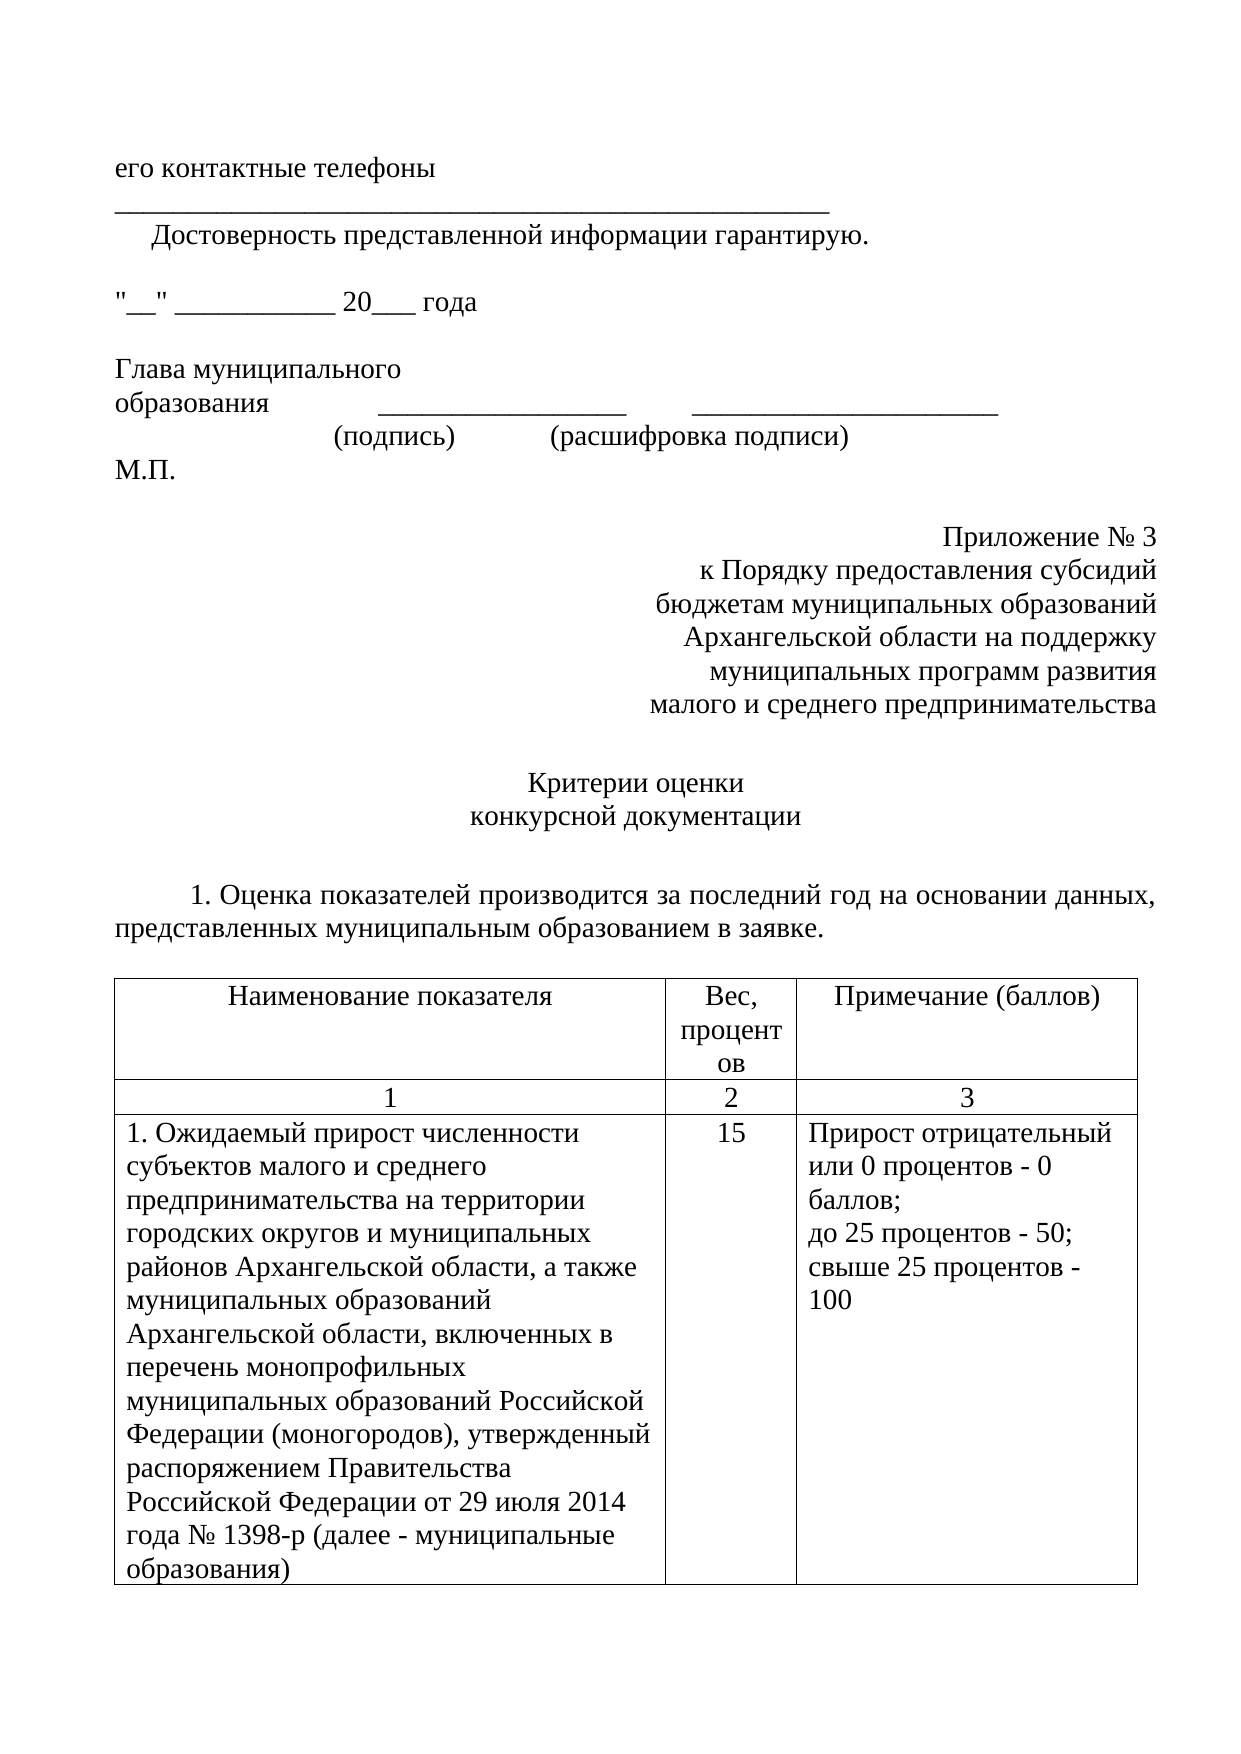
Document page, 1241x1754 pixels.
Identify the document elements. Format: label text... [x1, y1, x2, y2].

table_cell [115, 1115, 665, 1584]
text М.П. [114, 452, 1157, 485]
text его контактные телефоны _________________________________________________ [114, 150, 1157, 217]
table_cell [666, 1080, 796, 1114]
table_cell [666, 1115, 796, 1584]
text Приложение № 3 к Порядку предоставления субсидий бюджетам муниципальных образований Архангельской области на поддержку муниципальных программ развития малого и среднего предпринимательства [114, 519, 1157, 720]
text (подпись) (расшифровка подписи) [114, 418, 1157, 452]
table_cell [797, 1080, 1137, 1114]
text Достоверность представленной информации гарантирую. [114, 217, 1157, 251]
text Глава муниципального [114, 351, 1157, 385]
text образования _________________ _____________________ [114, 385, 1157, 418]
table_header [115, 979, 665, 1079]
subtitle Критерии оценки конкурсной документации [114, 765, 1157, 832]
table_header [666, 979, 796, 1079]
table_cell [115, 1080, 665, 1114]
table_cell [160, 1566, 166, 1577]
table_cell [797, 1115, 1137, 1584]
text 1. Оценка показателей производится за последний год на основании данных, представленных муниципальным образованием в заявке. [114, 877, 1157, 944]
text "__" ___________ 20___ года [114, 284, 1157, 318]
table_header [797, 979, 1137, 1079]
